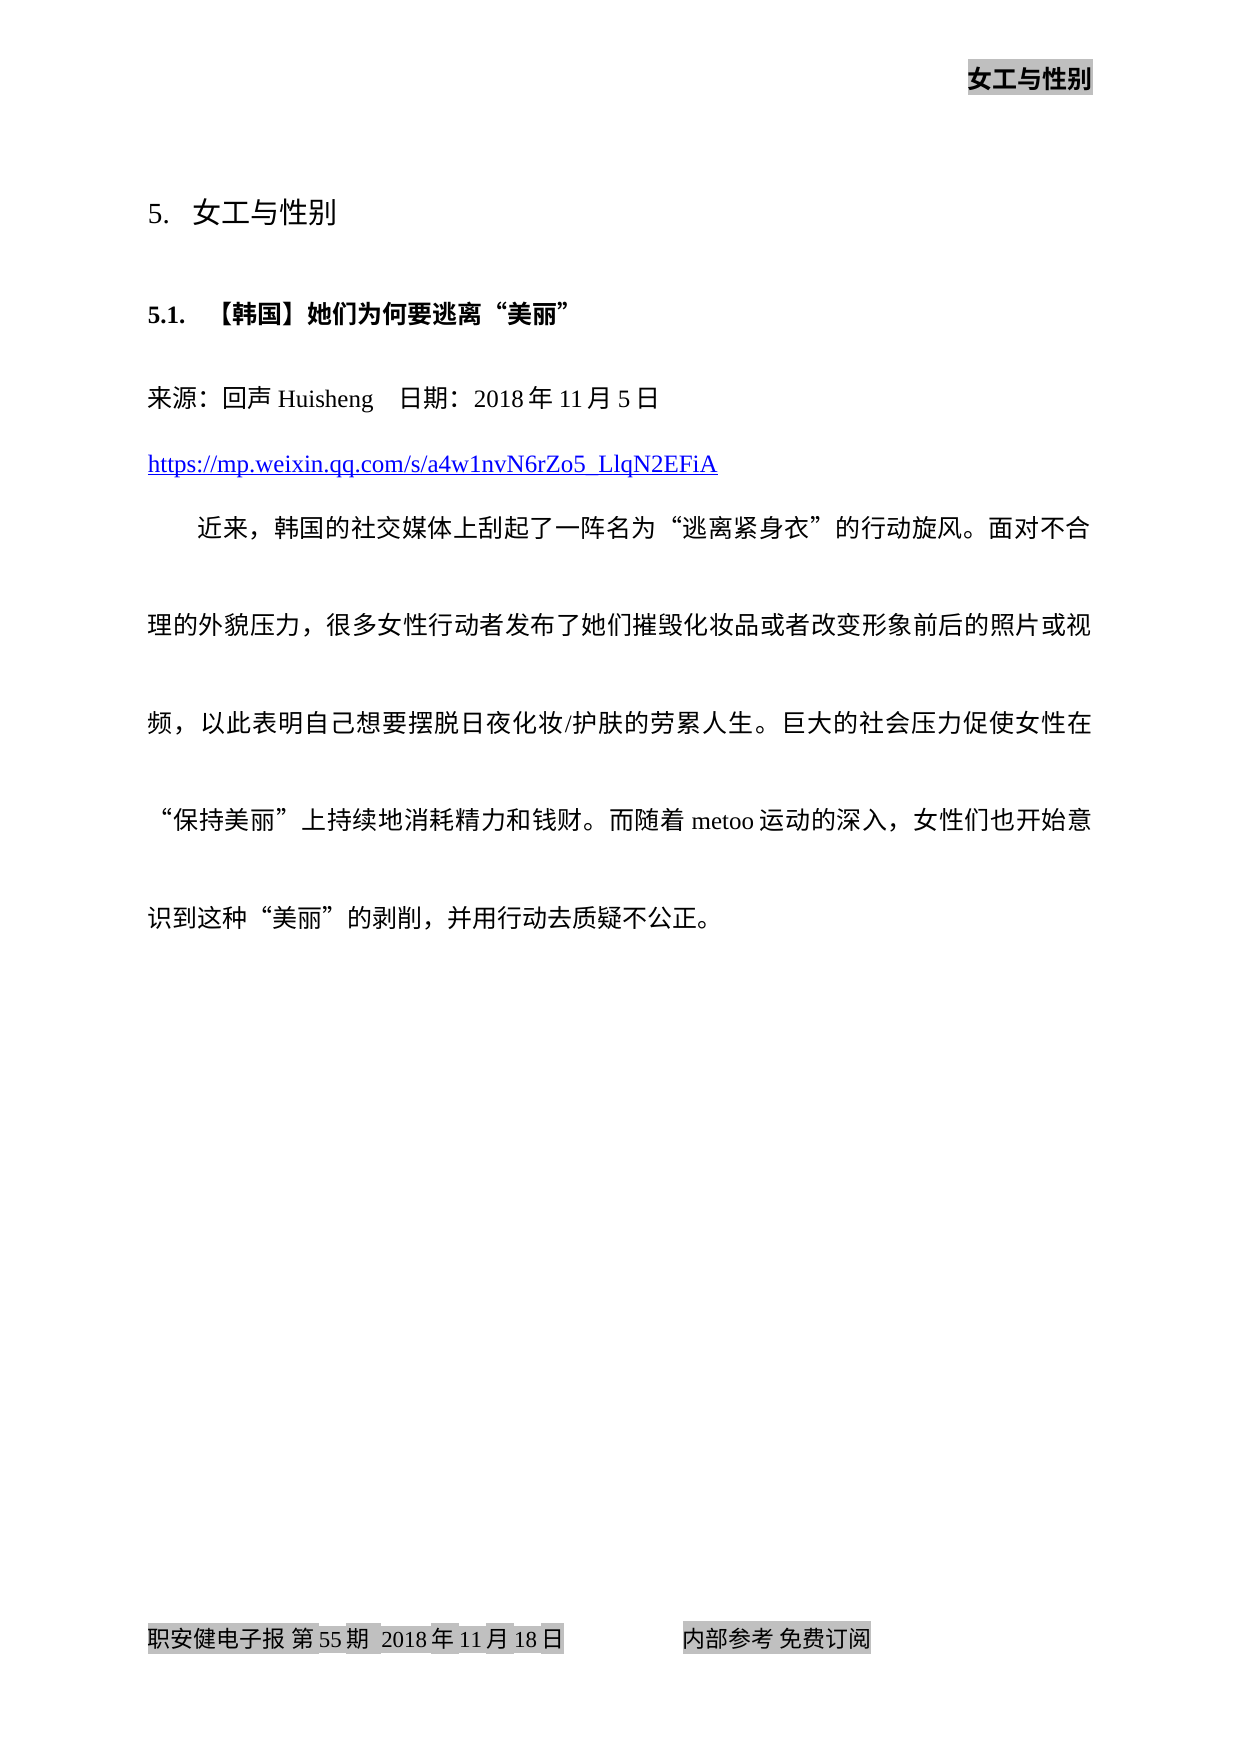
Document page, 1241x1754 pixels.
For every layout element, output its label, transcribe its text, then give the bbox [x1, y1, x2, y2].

list 女工与性别 [148, 178, 1092, 243]
text 近来，韩国的社交媒体上刮起了一阵名为“逃离紧身衣”的行动旋风。面对不合理的外貌压力，很多女性行动者发布了她们摧毁化妆品或者改变形象前后的照片或视频，以此表明自己想要摆脱日夜化妆/护肤的劳累人生。巨大的社会压力促使女性在“保持美丽”上持续地消耗精力和钱财。而随着metoo运动的深入，女性们也开始意识到这种“美丽”的剥削，并用行动去质疑不公正。 [148, 494, 1092, 949]
text 来源：回声Huisheng 日期：2018年11月5日 [148, 364, 1092, 429]
list 【韩国】她们为何要逃离“美丽” [148, 281, 1092, 346]
text https://mp.weixin.qq.com/s/a4w1nvN6rZo5_LlqN2EFiA [148, 447, 1092, 479]
